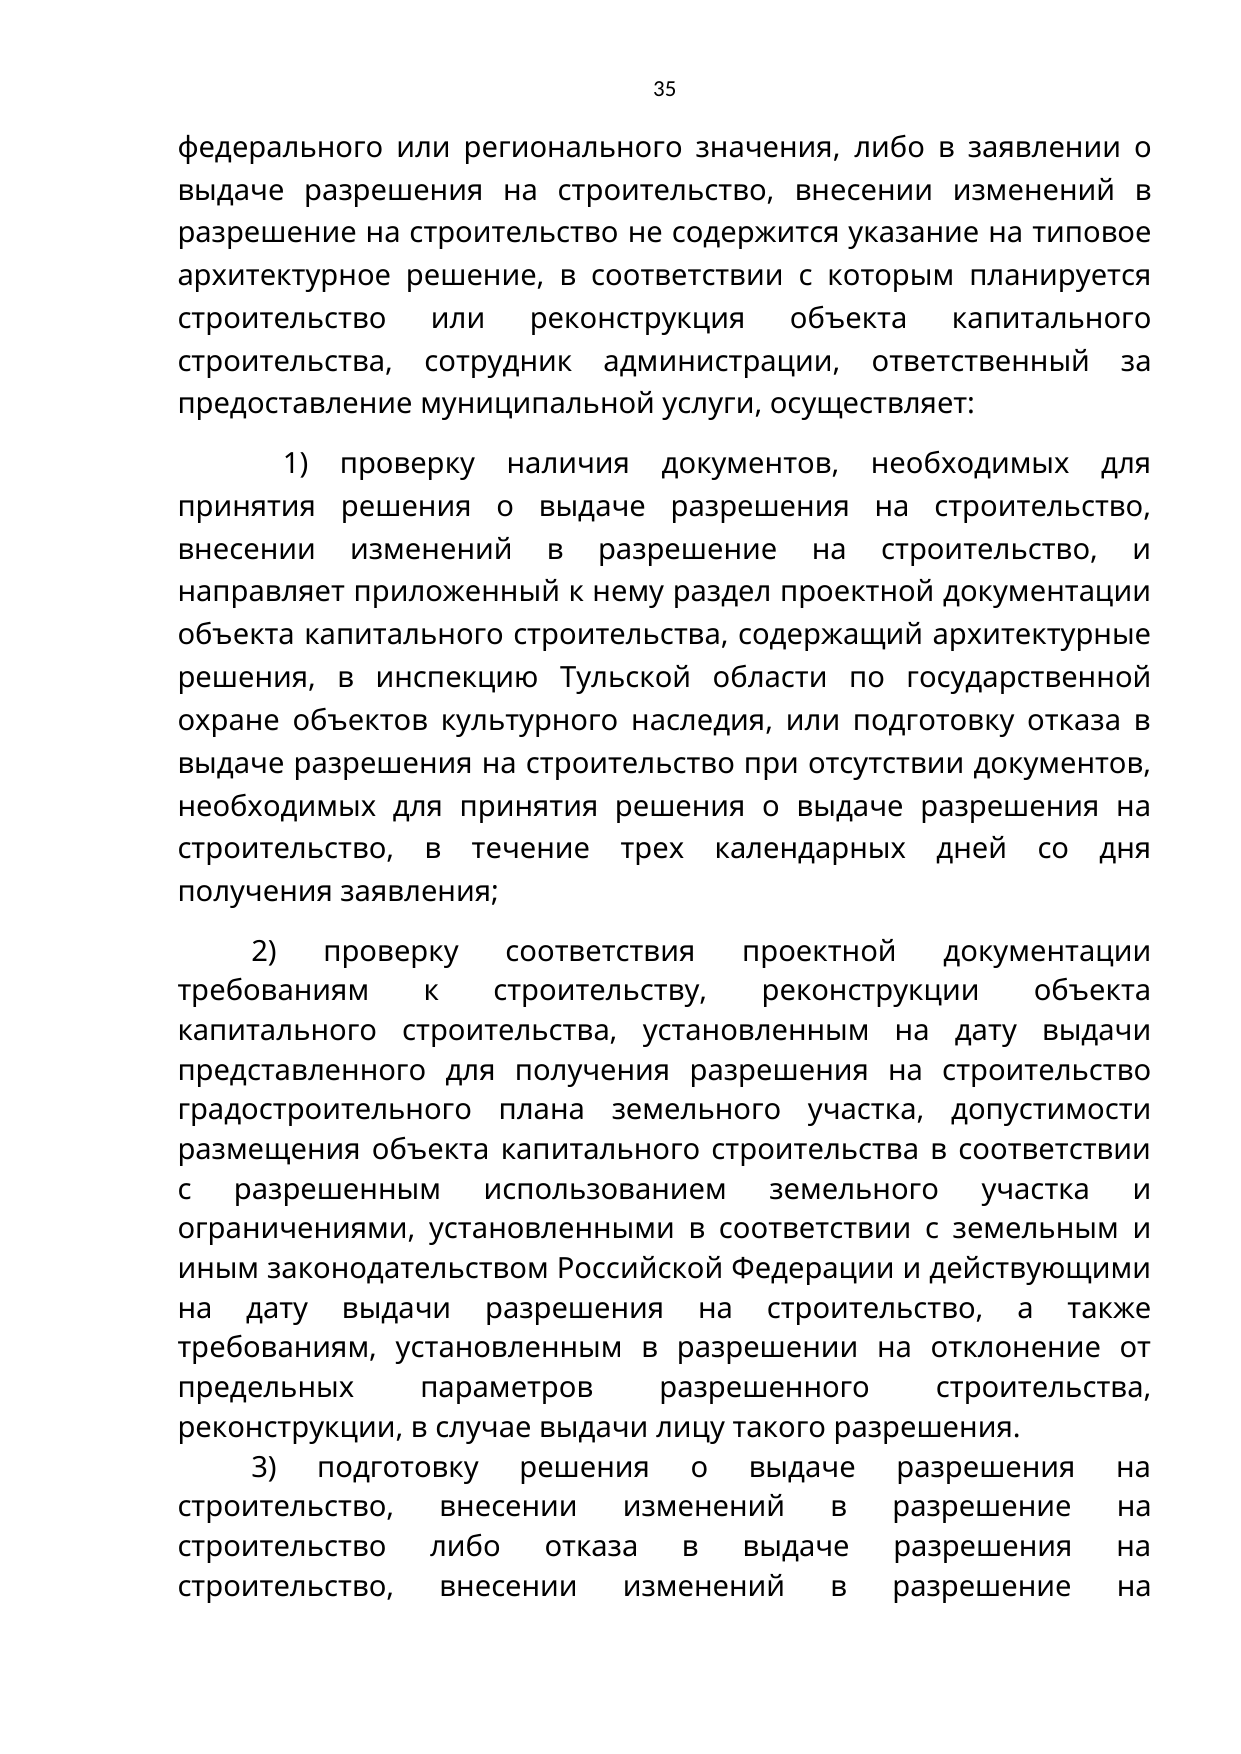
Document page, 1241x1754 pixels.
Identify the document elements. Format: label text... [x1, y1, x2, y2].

text 2) проверку соответствия проектной документации требованиям к строительству, реконструкции объекта капитального строительства, установленным на дату выдачи представленного для получения разрешения на строительство градостроительного плана земельного участка, допустимости размещения объекта капитального строительства в соответствии с разрешенным использованием земельного участка и ограничениями, установленными в соответствии с земельным и иным законодательством Российской Федерации и действующими на дату выдачи разрешения на строительство, а также требованиям, установленным в разрешении на отклонение от предельных параметров разрешенного строительства, реконструкции, в случае выдачи лицу такого разрешения. [177, 930, 1152, 1446]
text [177, 1446, 1152, 1604]
text 1) проверку наличия документов, необходимых для принятия решения о выдаче разрешения на строительство, внесении изменений в разрешение на строительство, и направляет приложенный к нему раздел проектной документации объекта капитального строительства, содержащий архитектурные решения, в инспекцию Тульской области по государственной охране объектов культурного наследия, или подготовку отказа в выдаче разрешения на строительство при отсутствии документов, необходимых для принятия решения о выдаче разрешения на строительство, в течение трех календарных дней со дня получения заявления; [177, 442, 1152, 910]
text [177, 126, 1152, 422]
